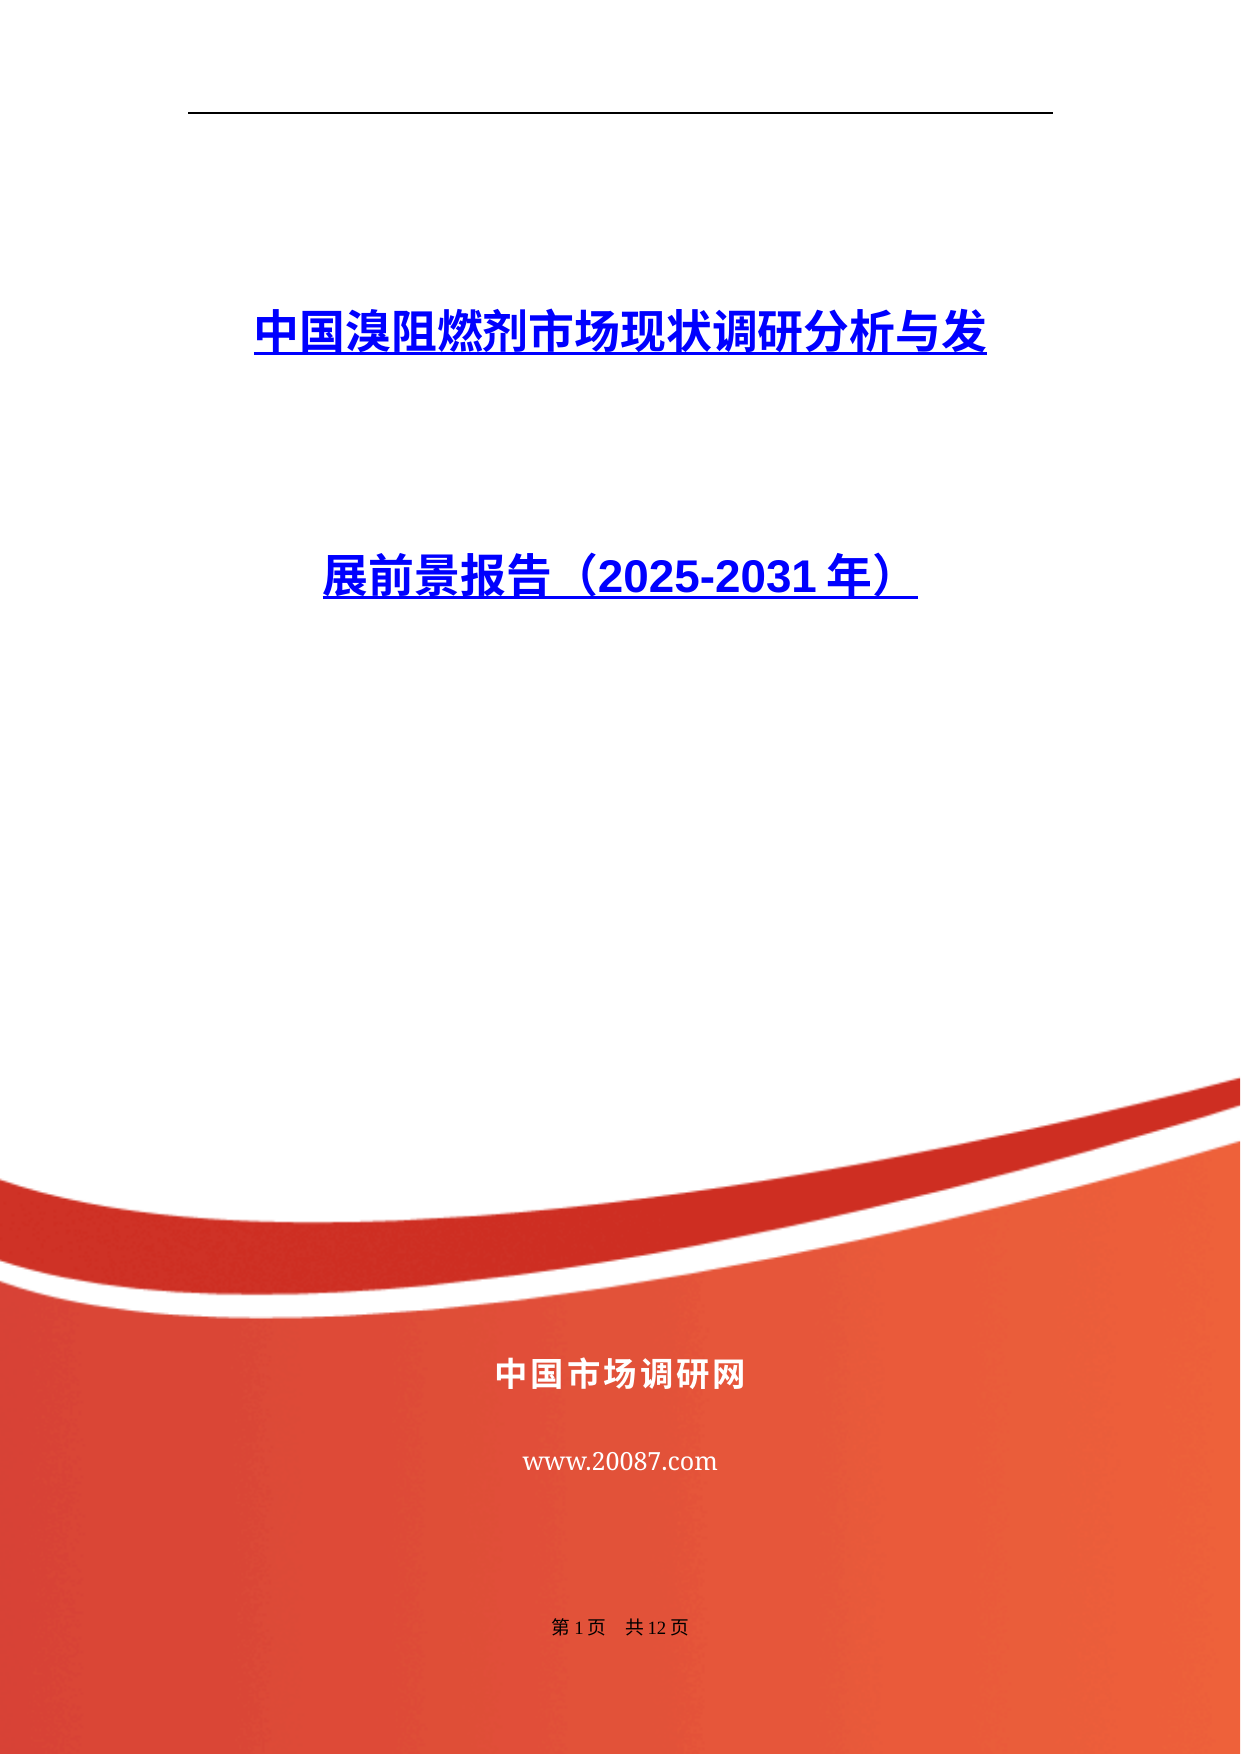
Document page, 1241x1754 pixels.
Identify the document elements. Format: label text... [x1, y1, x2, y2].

subtitle 中国市场调研网 [187, 1339, 1053, 1404]
text www.20087.com [187, 1428, 1053, 1493]
table_header 中国溴阻燃剂市场现状调研分析与发展前景报告（2025-2031年） [188, 207, 1053, 773]
picture [0, 1006, 1241, 1754]
